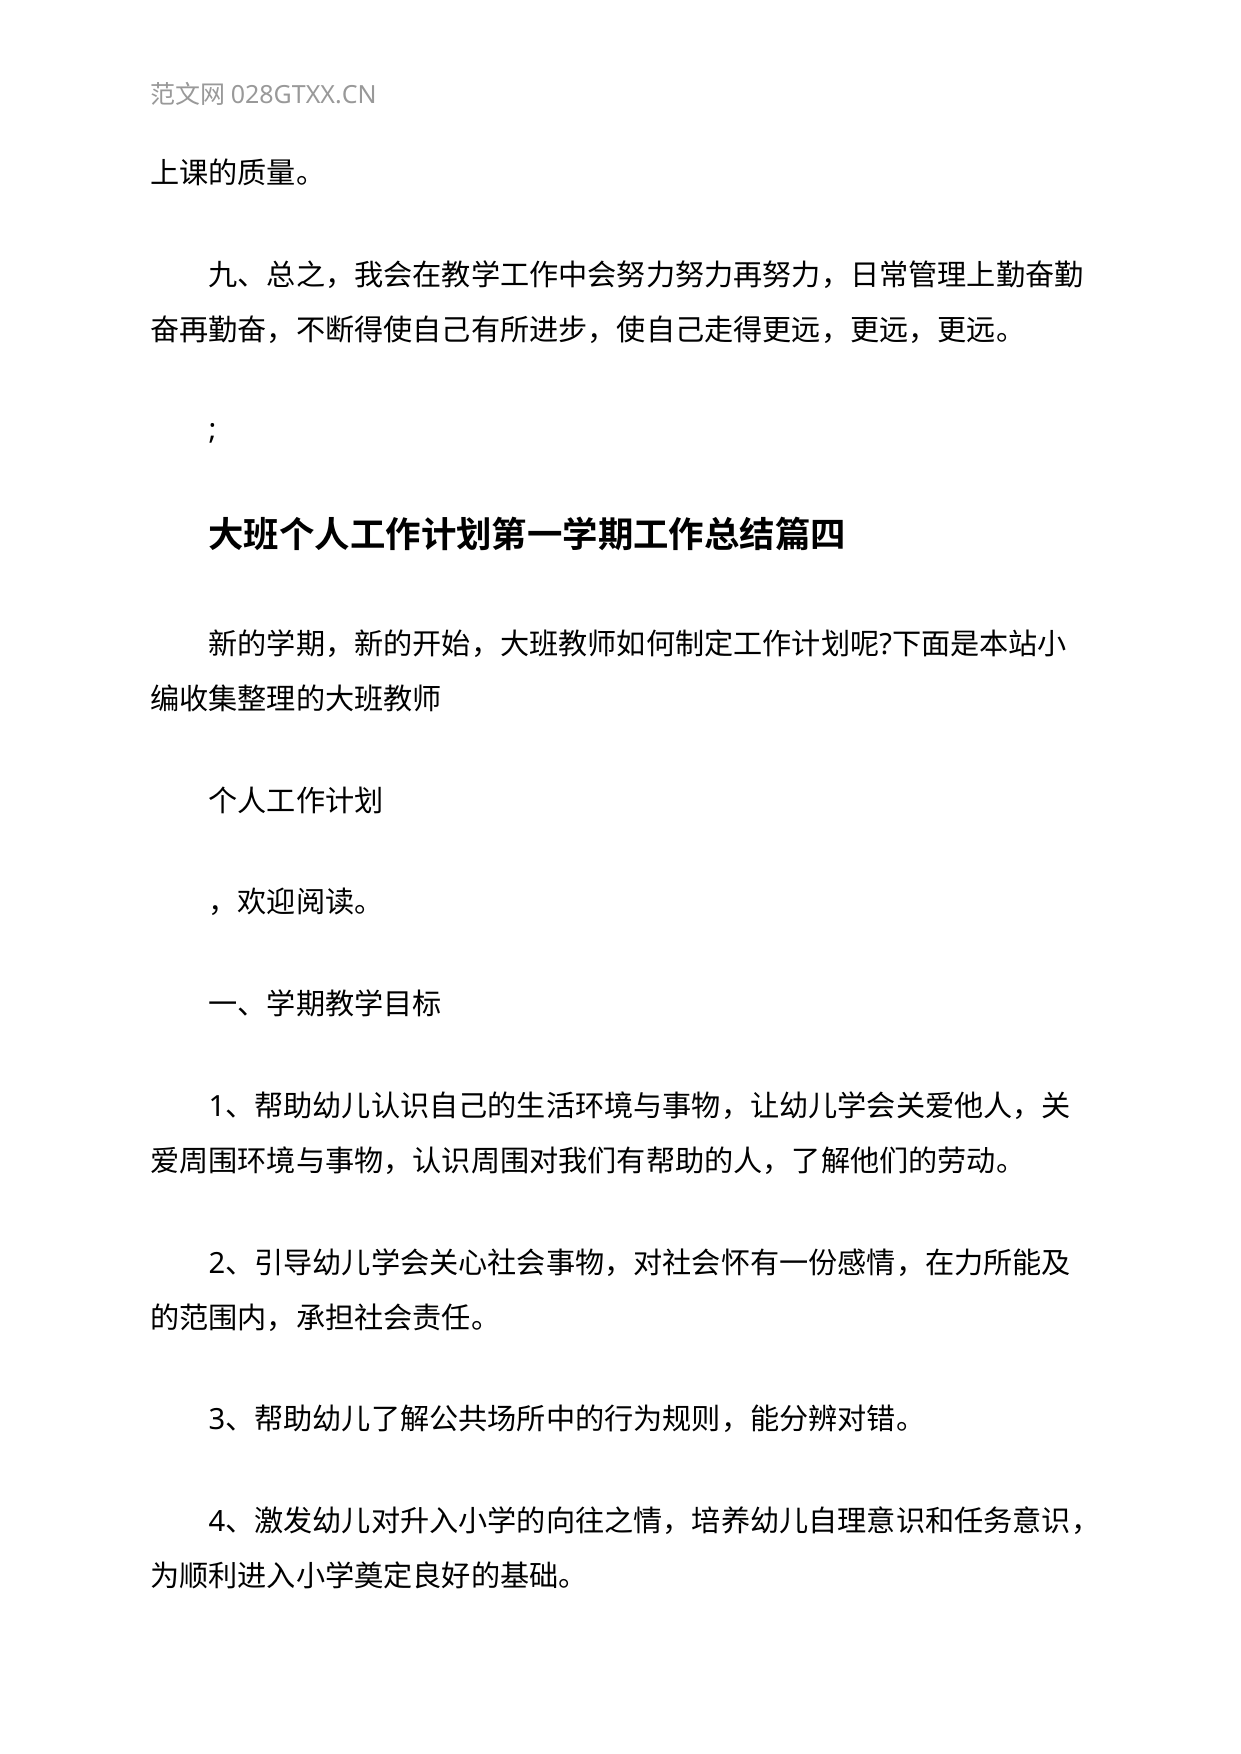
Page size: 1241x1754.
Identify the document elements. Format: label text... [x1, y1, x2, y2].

text ，欢迎阅读。 [150, 879, 1090, 921]
text 一、学期教学目标 [150, 981, 1090, 1023]
text 个人工作计划 [150, 777, 1090, 819]
text 1、帮助幼儿认识自己的生活环境与事物，让幼儿学会关爱他人，关爱周围环境与事物，认识周围对我们有帮助的人，了解他们的劳动。 [150, 1082, 1090, 1180]
text 4、激发幼儿对升入小学的向往之情，培养幼儿自理意识和任务意识，为顺利进入小学奠定良好的基础。 [150, 1498, 1090, 1595]
text 3、帮助幼儿了解公共场所中的行为规则，能分辨对错。 [150, 1396, 1090, 1438]
text 九、总之，我会在教学工作中会努力努力再努力，日常管理上勤奋勤奋再勤奋，不断得使自己有所进步，使自己走得更远，更远，更远。 [150, 252, 1090, 349]
text ; [150, 408, 1090, 448]
text 大班个人工作计划第一学期工作总结篇四 [150, 507, 1090, 558]
text 新的学期，新的开始，大班教师如何制定工作计划呢?下面是本站小编收集整理的大班教师 [150, 620, 1090, 718]
text 2、引导幼儿学会关心社会事物，对社会怀有一份感情，在力所能及的范围内，承担社会责任。 [150, 1239, 1090, 1336]
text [150, 150, 1090, 192]
